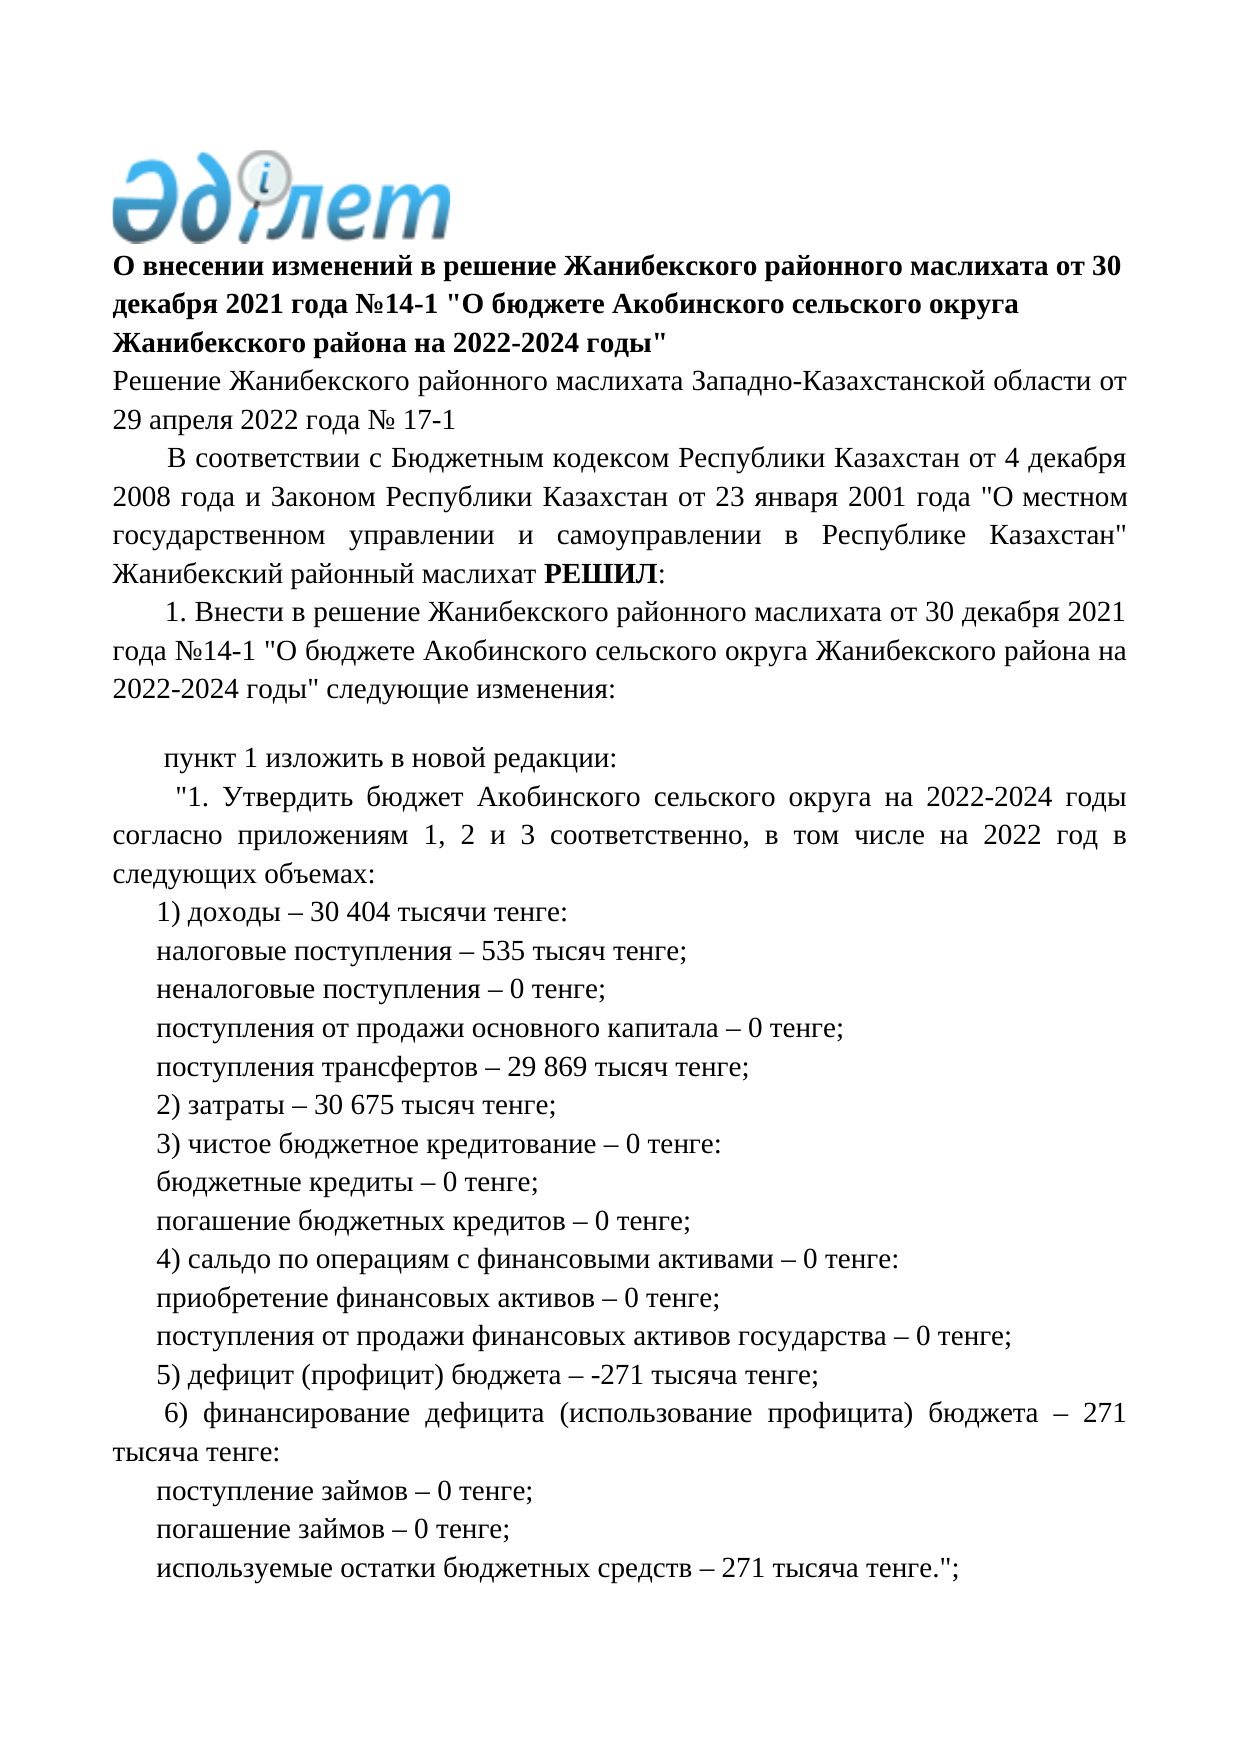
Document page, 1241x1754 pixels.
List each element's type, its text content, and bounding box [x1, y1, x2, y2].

text 4) сальдо по операциям с финансовыми активами – 0 тенге: [112, 1241, 1128, 1275]
text 5) дефицит (профицит) бюджета – -271 тысяча тенге; [112, 1357, 1128, 1391]
text 6) финансирование дефицита (использование профицита) бюджета – 271 тысяча тенге: [112, 1396, 1128, 1468]
text используемые остатки бюджетных средств – 271 тысяча тенге."; [112, 1550, 1128, 1583]
text поступления от продажи финансовых активов государства – 0 тенге; [112, 1318, 1128, 1352]
text В соответствии с Бюджетным кодексом Республики Казахстан от 4 декабря 2008 года и Законом Республики Казахстан от 23 января 2001 года "О местном государственном управлении и самоуправлении в Республике Казахстан" Жанибекский районный маслихат РЕШИЛ: [112, 440, 1128, 589]
text О внесении изменений в решение Жанибекского районного маслихата от 30 декабря 2021 года №14-1 "О бюджете Акобинского сельского округа Жанибекского района на 2022-2024 годы" [112, 248, 1128, 358]
picture [112, 150, 451, 244]
text "1. Утвердить бюджет Акобинского сельского округа на 2022-2024 годы согласно приложениям 1, 2 и 3 соответственно, в том числе на 2022 год в следующих объемах: [112, 779, 1128, 889]
text поступление займов – 0 тенге; [112, 1473, 1128, 1506]
text налоговые поступления – 535 тысяч тенге; [112, 933, 1128, 967]
text Решение Жанибекского районного маслихата Западно-Казахстанской области от 29 апреля 2022 года № 17-1 [112, 363, 1128, 435]
text 1. Внести в решение Жанибекского районного маслихата от 30 декабря 2021 года №14-1 "О бюджете Акобинского сельского округа Жанибекского района на 2022-2024 годы" следующие изменения: [112, 594, 1128, 705]
text 2) затраты – 30 675 тысяч тенге; [112, 1087, 1128, 1121]
text приобретение финансовых активов – 0 тенге; [112, 1280, 1128, 1313]
text неналоговые поступления – 0 тенге; [112, 972, 1128, 1005]
text пункт 1 изложить в новой редакции: [112, 740, 1128, 774]
text погашение бюджетных кредитов – 0 тенге; [112, 1203, 1128, 1236]
text 1) доходы – 30 404 тысячи тенге: [112, 894, 1128, 928]
text поступления от продажи основного капитала – 0 тенге; [112, 1010, 1128, 1044]
text 3) чистое бюджетное кредитование – 0 тенге: [112, 1126, 1128, 1159]
text поступления трансфертов – 29 869 тысяч тенге; [112, 1049, 1128, 1082]
text бюджетные кредиты – 0 тенге; [112, 1164, 1128, 1198]
text погашение займов – 0 тенге; [112, 1511, 1128, 1545]
